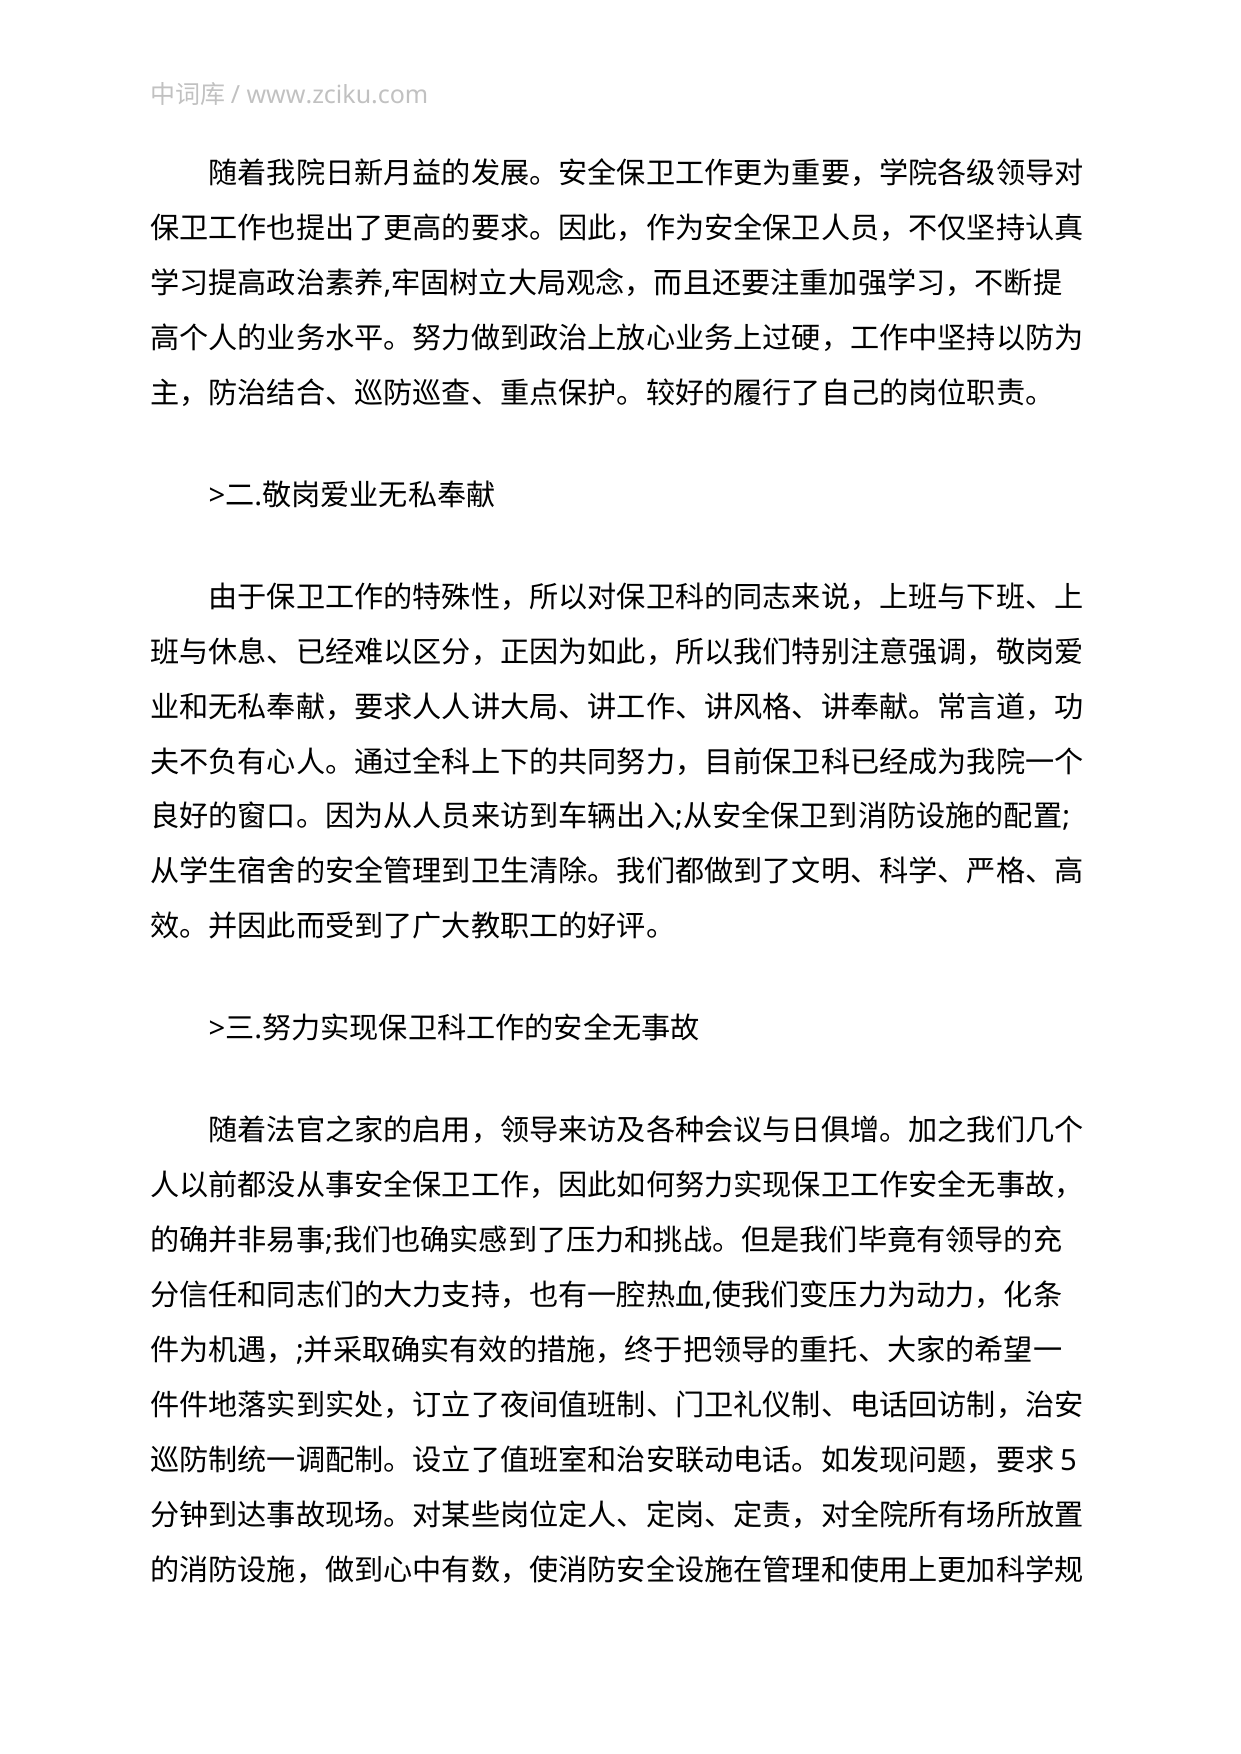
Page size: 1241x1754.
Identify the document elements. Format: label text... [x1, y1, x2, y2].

text 由于保卫工作的特殊性，所以对保卫科的同志来说，上班与下班、上班与休息、已经难以区分，正因为如此，所以我们特别注意强调，敬岗爱业和无私奉献，要求人人讲大局、讲工作、讲风格、讲奉献。常言道，功夫不负有心人。通过全科上下的共同努力，目前保卫科已经成为我院一个良好的窗口。因为从人员来访到车辆出入;从安全保卫到消防设施的配置;从学生宿舍的安全管理到卫生清除。我们都做到了文明、科学、严格、高效。并因此而受到了广大教职工的好评。 [150, 573, 1090, 945]
text >三.努力实现保卫科工作的安全无事故 [150, 1005, 1090, 1047]
text 随着我院日新月益的发展。安全保卫工作更为重要，学院各级领导对保卫工作也提出了更高的要求。因此，作为安全保卫人员，不仅坚持认真学习提高政治素养,牢固树立大局观念，而且还要注重加强学习，不断提高个人的业务水平。努力做到政治上放心业务上过硬，工作中坚持以防为主，防治结合、巡防巡查、重点保护。较好的履行了自己的岗位职责。 [150, 150, 1090, 412]
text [150, 1107, 1090, 1588]
text >二.敬岗爱业无私奉献 [150, 471, 1090, 514]
